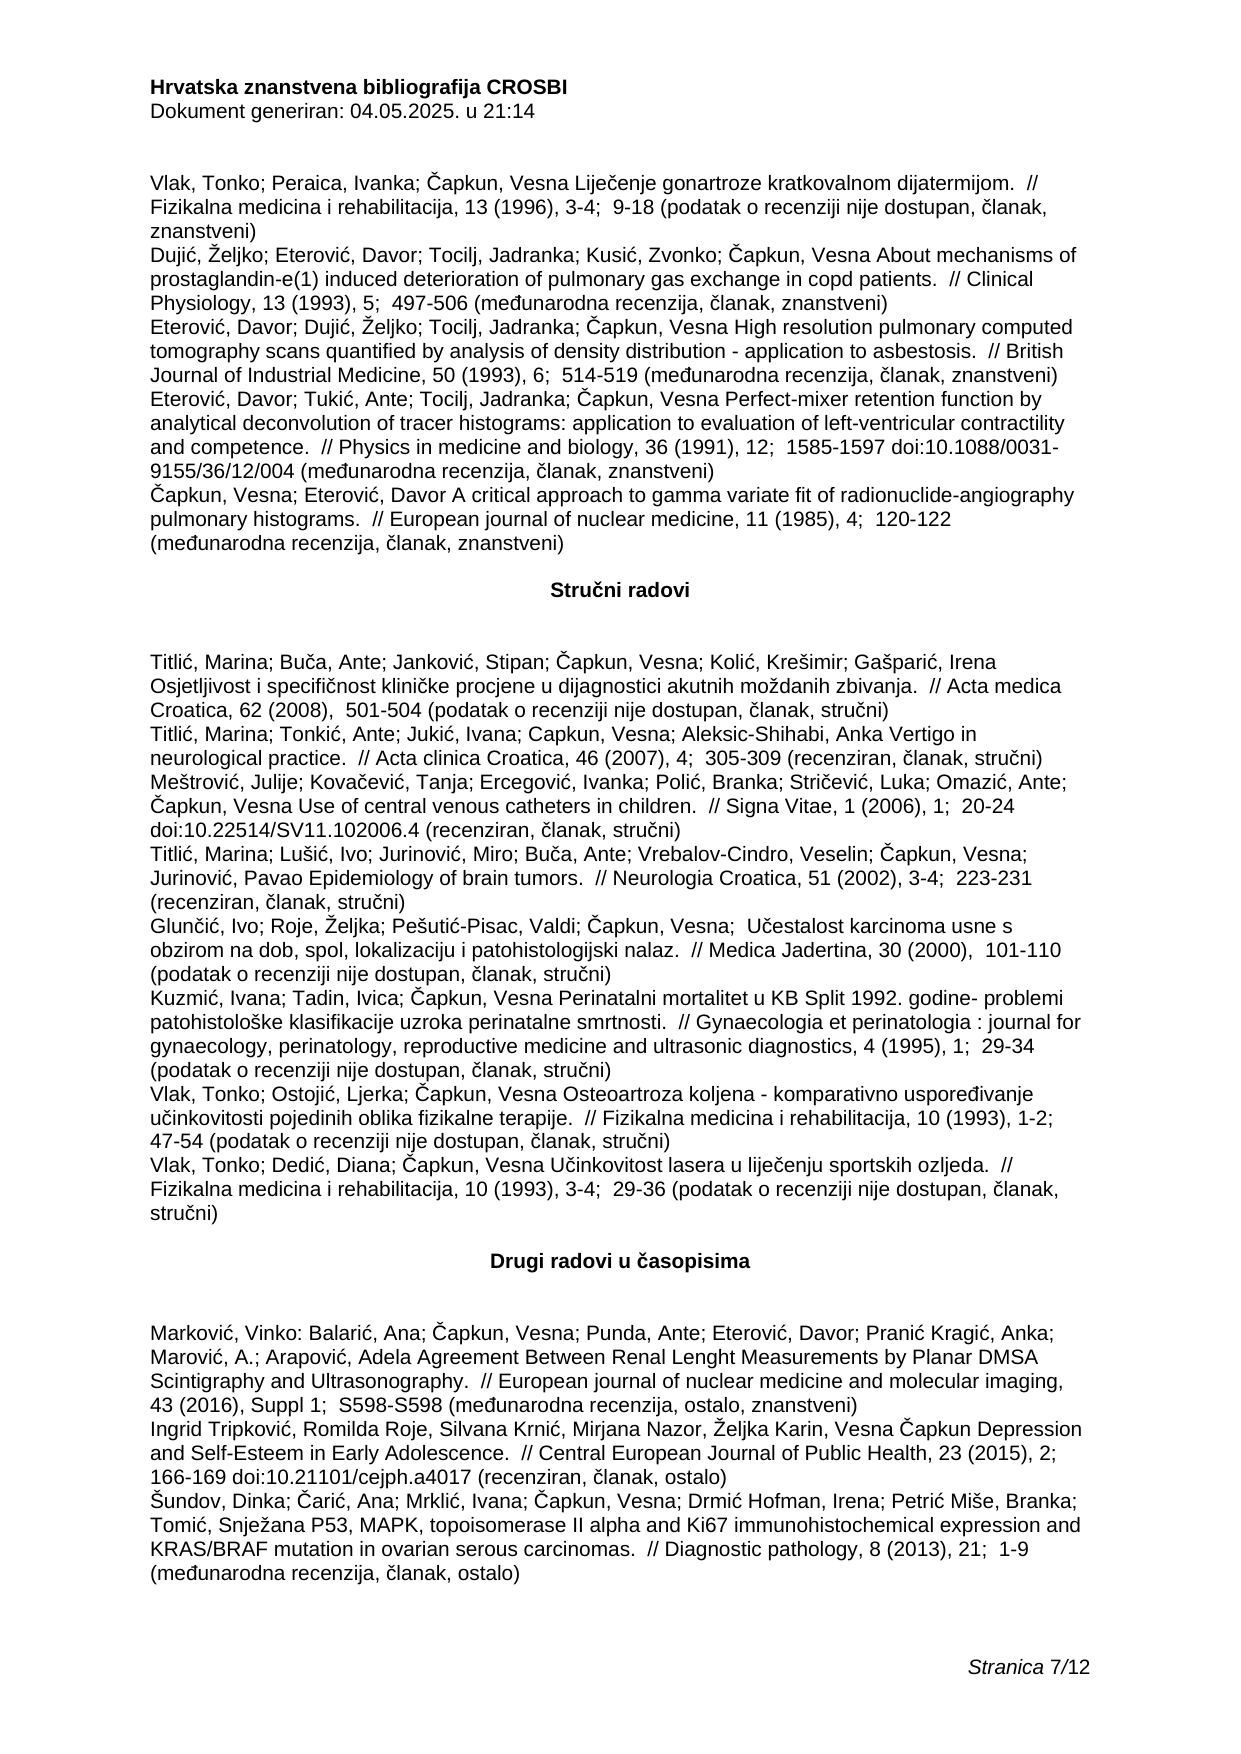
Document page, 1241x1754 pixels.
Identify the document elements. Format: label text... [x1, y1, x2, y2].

text Vlak, Tonko; Dedić, Diana; Čapkun, Vesna [150, 1153, 1090, 1225]
text Titlić, Marina; Buča, Ante; Janković, Stipan; Čapkun, Vesna; Kolić, Krešimir; Gašparić, Irena [150, 650, 1090, 722]
text Eterović, Davor; Dujić, Željko; Tocilj, Jadranka; Čapkun, Vesna [150, 315, 1090, 387]
text Titlić, Marina; Lušić, Ivo; Jurinović, Miro; Buča, Ante; Vrebalov-Cindro, Veselin; Čapkun, Vesna; Jurinović, Pavao [150, 842, 1090, 914]
text Čapkun, Vesna; Eterović, Davor [150, 482, 1090, 554]
text Vlak, Tonko; Ostojić, Ljerka; Čapkun, Vesna [150, 1081, 1090, 1153]
text Titlić, Marina; Tonkić, Ante; Jukić, Ivana; Capkun, Vesna; Aleksic-Shihabi, Anka [150, 722, 1090, 770]
subtitle Drugi radovi u časopisima [150, 1249, 1090, 1273]
text Glunčić, Ivo; Roje, Željka; Pešutić-Pisac, Valdi; Čapkun, Vesna; [150, 914, 1090, 986]
text Dujić, Željko; Eterović, Davor; Tocilj, Jadranka; Kusić, Zvonko; Čapkun, Vesna [150, 243, 1090, 315]
text Šundov, Dinka; Čarić, Ana; Mrklić, Ivana; Čapkun, Vesna; Drmić Hofman, Irena; Petrić Miše, Branka; Tomić, Snježana [150, 1489, 1090, 1584]
text Marković, Vinko: Balarić, Ana; Čapkun, Vesna; Punda, Ante; Eterović, Davor; Pranić Kragić, Anka; Marović, A.; Arapović, Adela [150, 1321, 1090, 1417]
text Eterović, Davor; Tukić, Ante; Tocilj, Jadranka; Čapkun, Vesna [150, 387, 1090, 482]
subtitle Stručni radovi [150, 578, 1090, 602]
text Ingrid Tripković, Romilda Roje, Silvana Krnić, Mirjana Nazor, Željka Karin, Vesna Čapkun [150, 1417, 1090, 1489]
text Vlak, Tonko; Peraica, Ivanka; Čapkun, Vesna [150, 171, 1090, 243]
text Kuzmić, Ivana; Tadin, Ivica; Čapkun, Vesna [150, 986, 1090, 1081]
text Meštrović, Julije; Kovačević, Tanja; Ercegović, Ivanka; Polić, Branka; Stričević, Luka; Omazić, Ante; Čapkun, Vesna [150, 770, 1090, 842]
